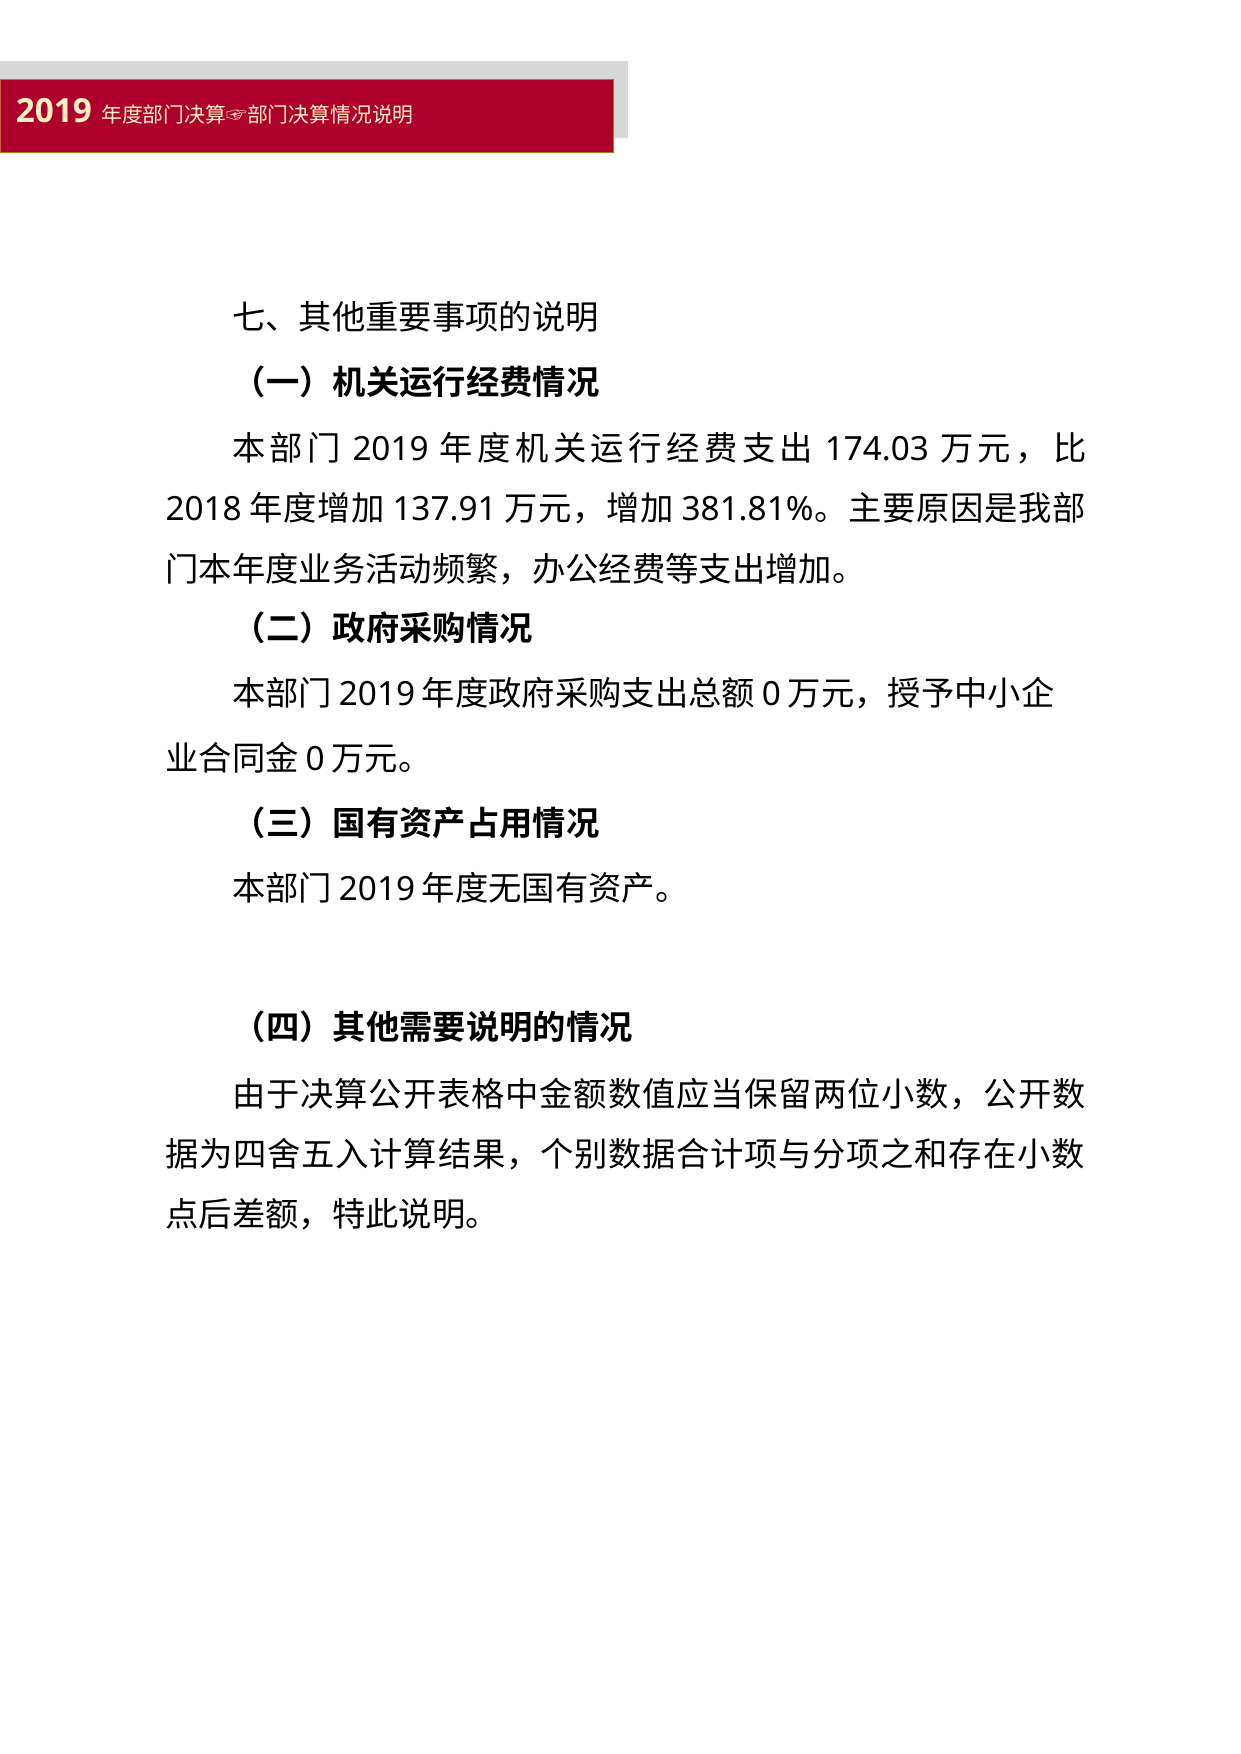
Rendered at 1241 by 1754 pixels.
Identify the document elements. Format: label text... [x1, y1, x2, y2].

subtitle （一）机关运行经费情况 [165, 347, 1087, 412]
text 本部门2019年度机关运行经费支出174.03万元，比2018年度增加137.91万元，增加381.81%。主要原因是我部门本年度业务活动频繁，办公经费等支出增加。 [165, 412, 1087, 593]
subtitle 七、其他重要事项的说明 [165, 282, 1087, 347]
subtitle （二）政府采购情况 [165, 593, 1087, 658]
subtitle （三）国有资产占用情况 [165, 788, 1087, 853]
text 由于决算公开表格中金额数值应当保留两位小数，公开数据为四舍五入计算结果，个别数据合计项与分项之和存在小数点后差额，特此说明。 [165, 1058, 1087, 1239]
subtitle （四）其他需要说明的情况 [165, 993, 1087, 1058]
text 本部门2019年度政府采购支出总额0万元，授予中小企业合同金0万元。 [165, 658, 1087, 788]
text 本部门2019年度无国有资产。 [165, 853, 1087, 918]
